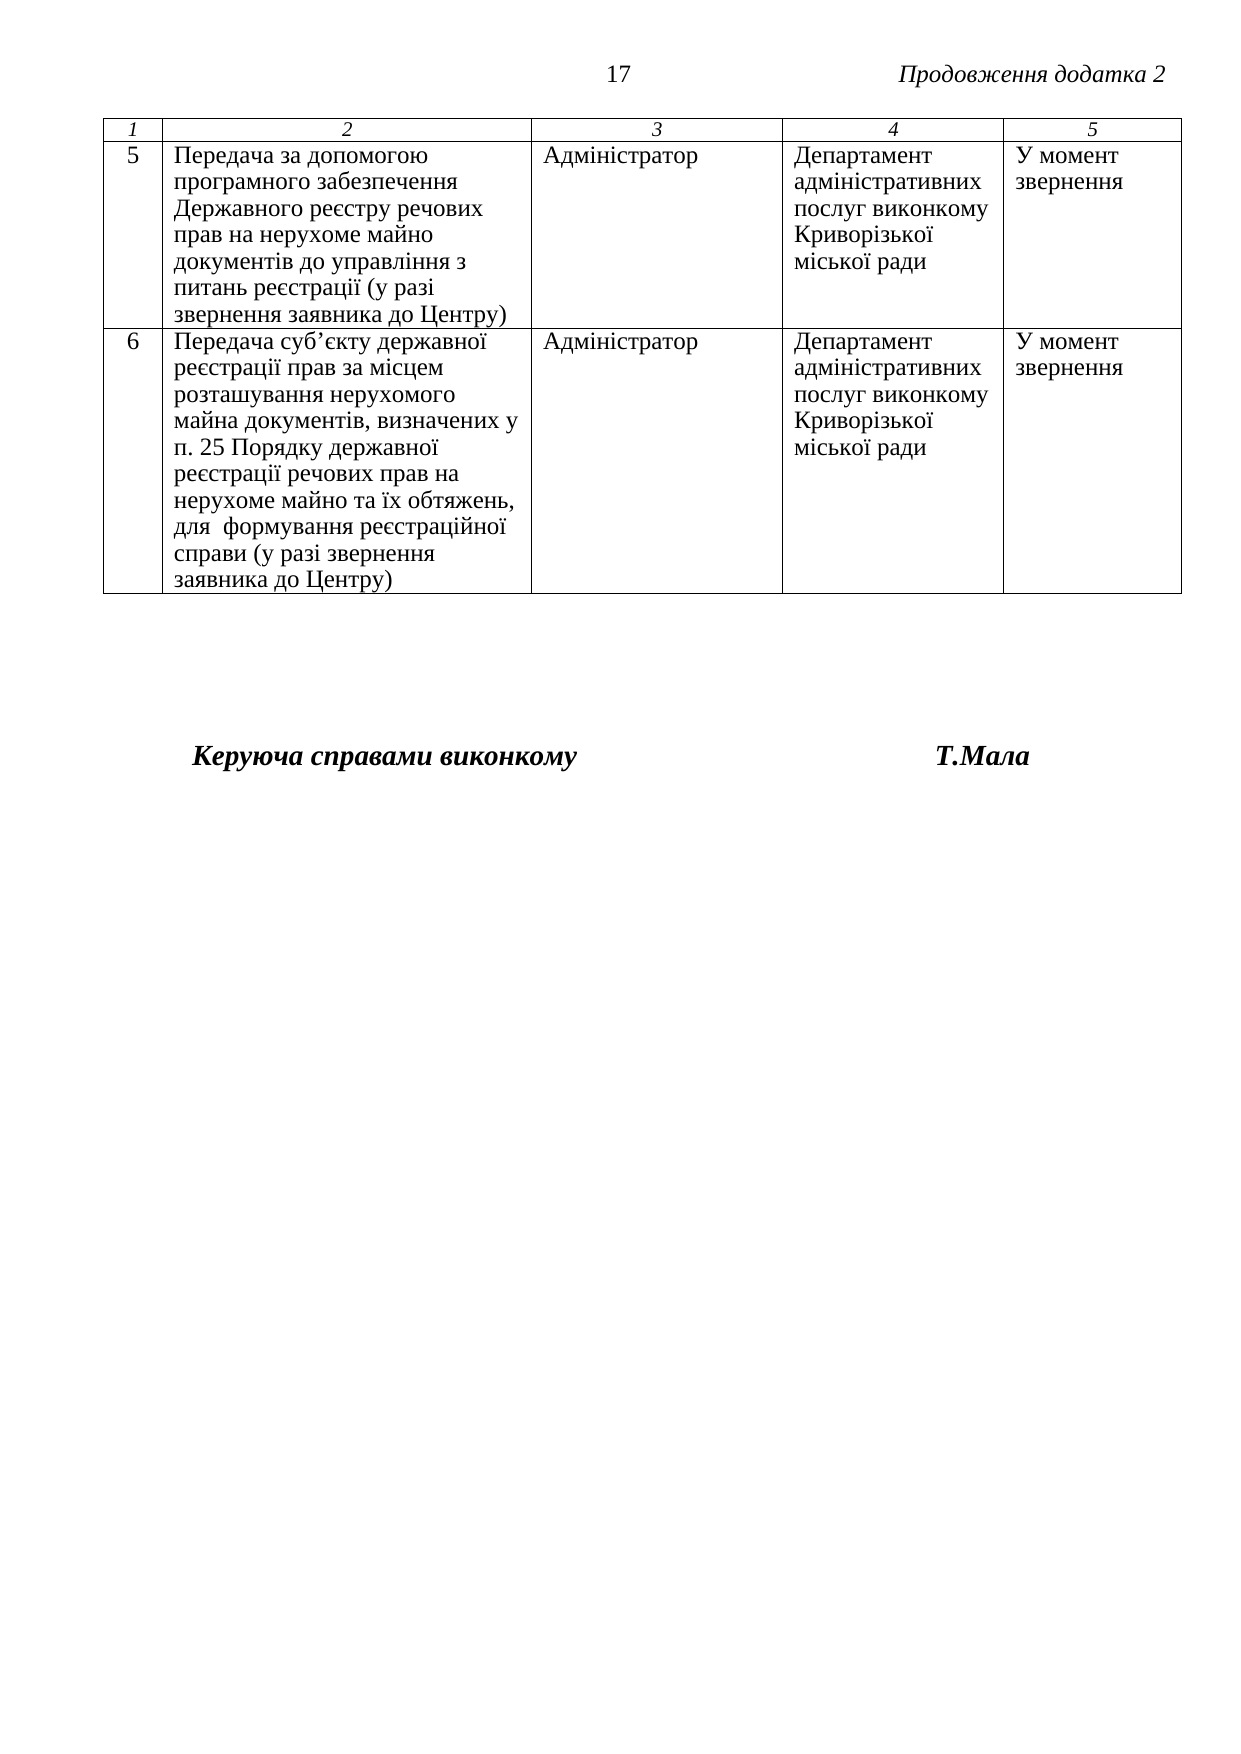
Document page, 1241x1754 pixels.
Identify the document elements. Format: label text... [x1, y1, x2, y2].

table_cell Адміністратор [532, 329, 782, 593]
text Керуюча справами виконкому Т.Мала [192, 738, 1181, 771]
table_header 1 [104, 119, 162, 141]
table_cell Адміністратор [532, 142, 782, 327]
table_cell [783, 142, 1003, 327]
table_cell 5 [104, 142, 162, 327]
table_cell 6 [104, 329, 162, 593]
table_header 3 [532, 119, 782, 141]
table_header 4 [783, 119, 1003, 141]
table_cell У момент звернення [1004, 142, 1181, 327]
table_cell Передача за допомогою програмного забезпечення Державного реєстру речових прав на нерухоме майно документів до управління з питань реєстрації (у разі звернення заявника до Центру) [163, 142, 531, 327]
table_header 5 [1004, 119, 1181, 141]
table_header 2 [163, 119, 531, 141]
table_cell У момент звернення [1004, 329, 1181, 593]
table_cell Департамент адміністративних послуг виконкому Криворізької міської ради [783, 329, 1003, 593]
table_cell Передача суб’єкту державної реєстрації прав за місцем розташування нерухомого майна документів, визначених у п. 25 Порядку державної реєстрації речових прав на нерухоме майно та їх обтяжень, для формування реєстраційної справи (у разі звернення заявника до Центру) [163, 329, 531, 593]
